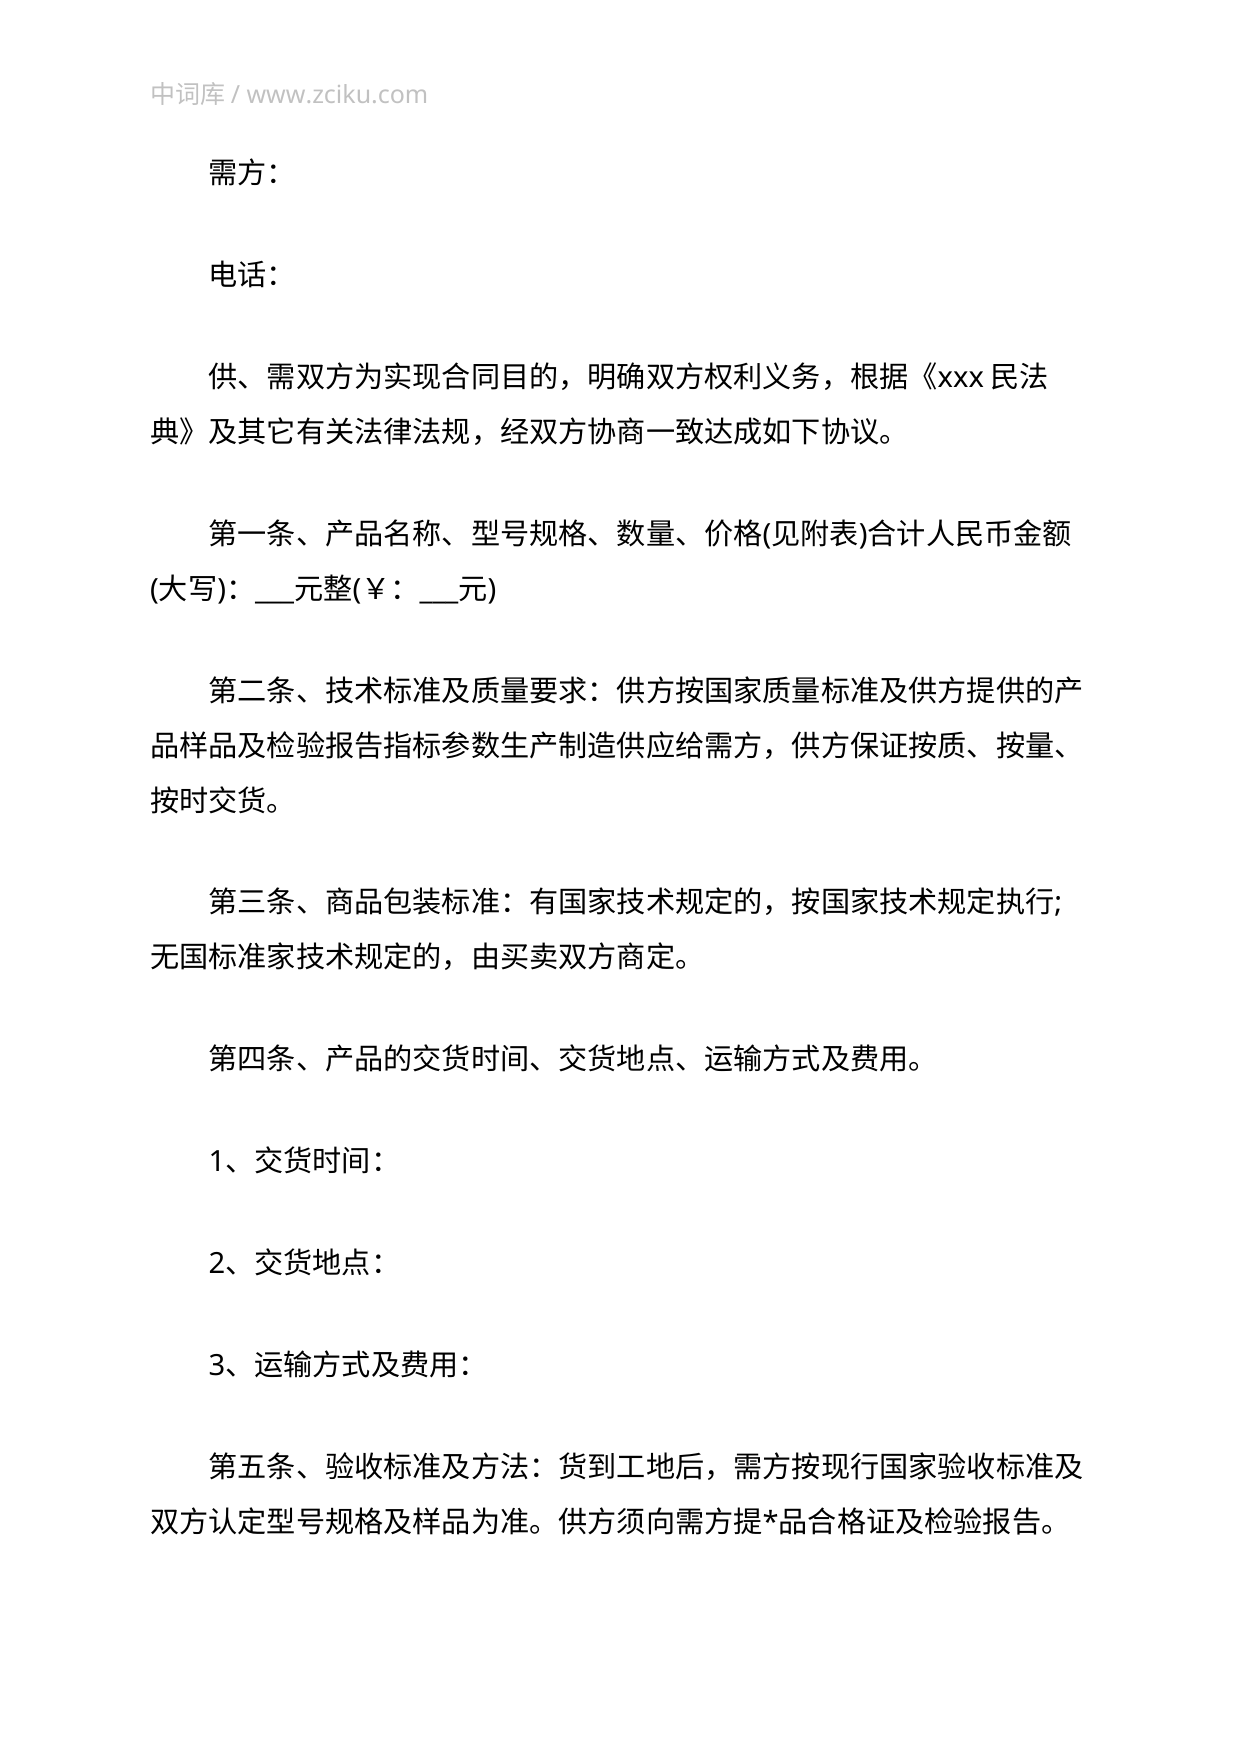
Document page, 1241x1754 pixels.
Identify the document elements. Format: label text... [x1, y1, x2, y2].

text 3、运输方式及费用： [150, 1341, 1090, 1384]
text 1、交货时间： [150, 1137, 1090, 1180]
text 第一条、产品名称、型号规格、数量、价格(见附表)合计人民币金额(大写)：___元整(￥：___元) [150, 510, 1090, 608]
text 供、需双方为实现合同目的，明确双方权利义务，根据《xxx民法典》及其它有关法律法规，经双方协商一致达成如下协议。 [150, 353, 1090, 451]
text 2、交货地点： [150, 1239, 1090, 1282]
text 第五条、验收标准及方法：货到工地后，需方按现行国家验收标准及双方认定型号规格及样品为准。供方须向需方提*品合格证及检验报告。 [150, 1443, 1090, 1541]
text 第二条、技术标准及质量要求：供方按国家质量标准及供方提供的产品样品及检验报告指标参数生产制造供应给需方，供方保证按质、按量、按时交货。 [150, 667, 1090, 819]
text 电话： [150, 252, 1090, 294]
text 需方： [150, 150, 1090, 192]
text 第四条、产品的交货时间、交货地点、运输方式及费用。 [150, 1036, 1090, 1078]
text 第三条、商品包装标准：有国家技术规定的，按国家技术规定执行;无国标准家技术规定的，由买卖双方商定。 [150, 879, 1090, 976]
